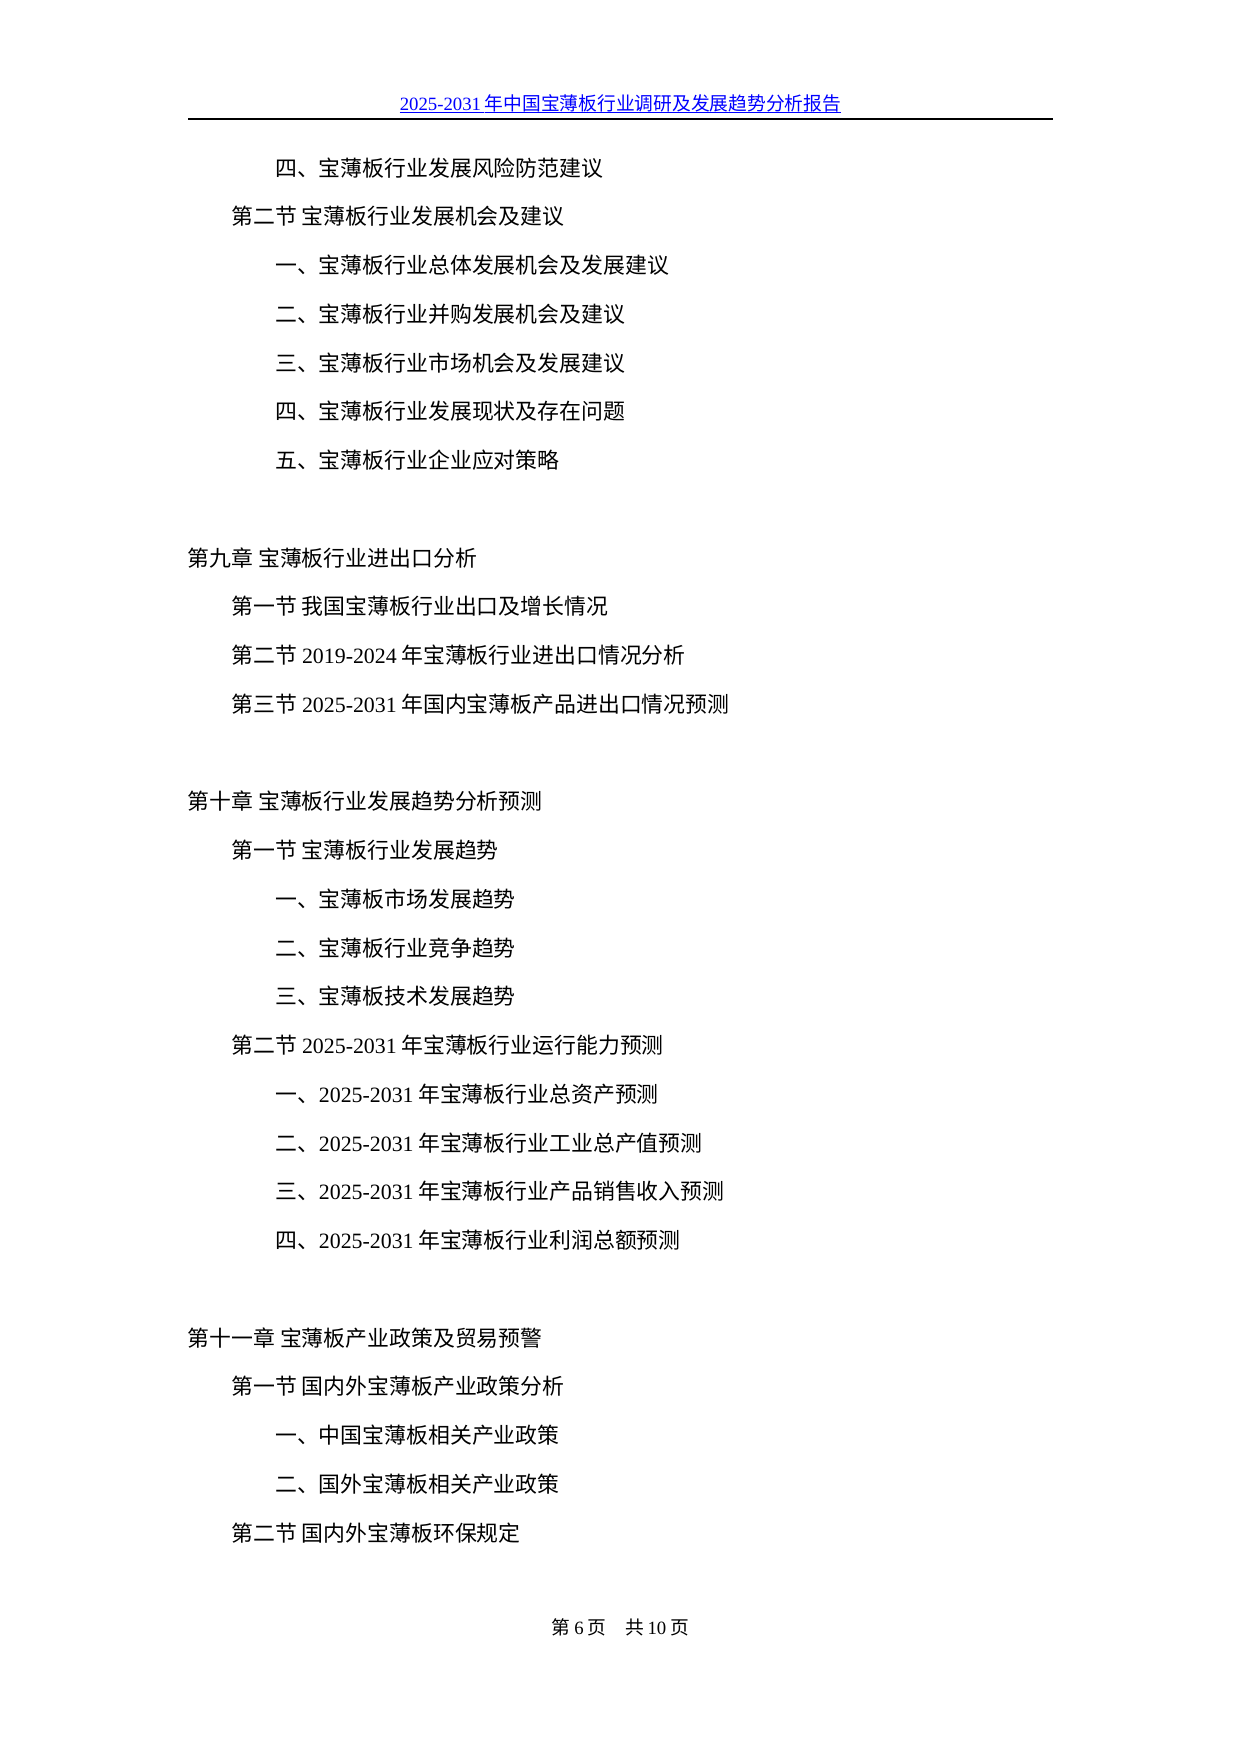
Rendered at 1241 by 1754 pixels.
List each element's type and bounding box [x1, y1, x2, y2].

text [187, 150, 1053, 1548]
